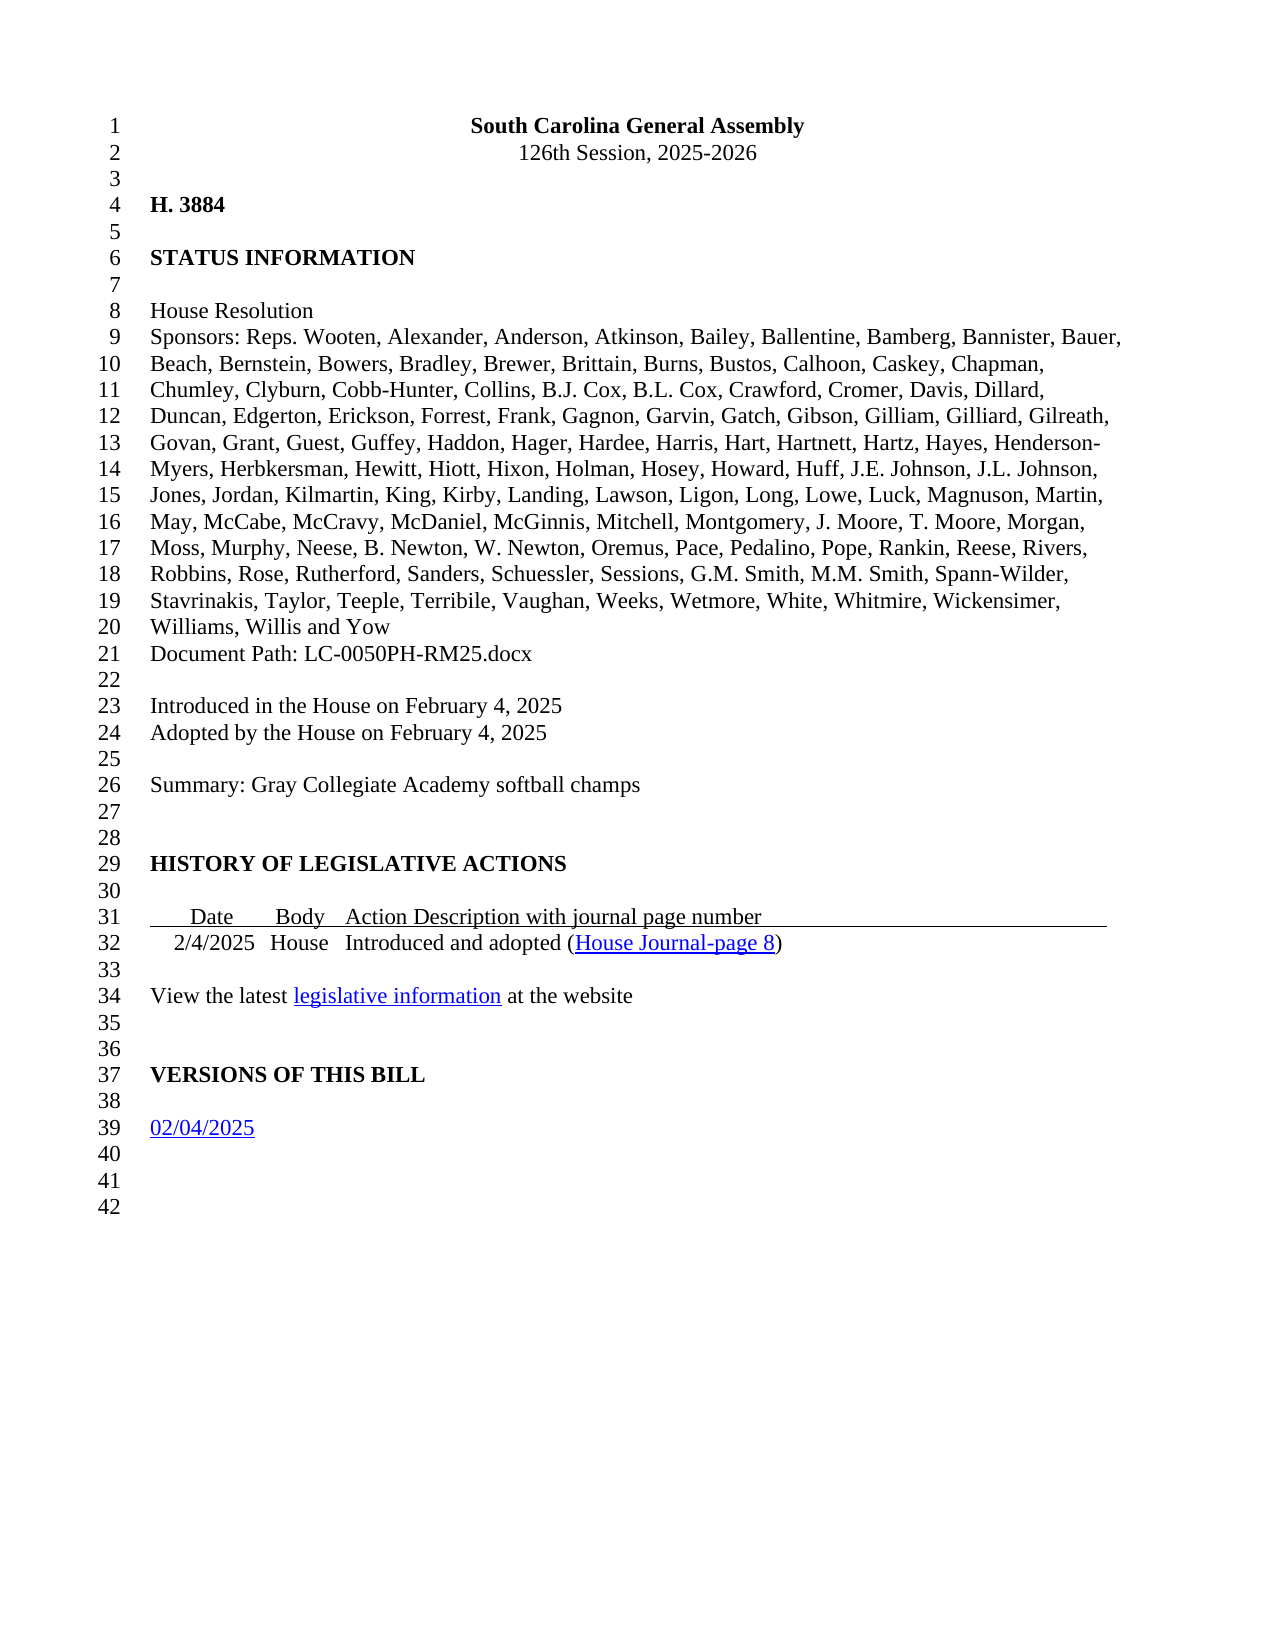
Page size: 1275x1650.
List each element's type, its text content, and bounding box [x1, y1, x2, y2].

text Date Body Action Description with journal page number [150, 903, 1125, 929]
text H. 3884 [150, 192, 1125, 218]
text House Resolution [150, 297, 1125, 323]
text Adopted by the House on February 4, 2025 [150, 719, 1125, 745]
text View the latest legislative information at the website [150, 982, 1125, 1008]
text South Carolina General Assembly [150, 112, 1125, 139]
text Introduced in the House on February 4, 2025 [150, 692, 1125, 719]
text Document Path: LC-0050PH-RM25.docx [150, 639, 1125, 666]
text 126th Session, 2025-2026 [150, 139, 1125, 165]
text Summary: Gray Collegiate Academy softball champs [150, 771, 1125, 798]
text 02/04/2025 [150, 1114, 1125, 1140]
text 2/4/2025 House Introduced and adopted (House Journal-page 8) [150, 929, 1125, 956]
text VERSIONS OF THIS BILL [150, 1061, 1125, 1088]
text HISTORY OF LEGISLATIVE ACTIONS [150, 850, 1125, 877]
text Sponsors: Reps. Wooten, Alexander, Anderson, Atkinson, Bailey, Ballentine, Bamberg, Bannister, Bauer, Beach, Bernstein, Bowers, Bradley, Brewer, Brittain, Burns, Bustos, Calhoon, Caskey, Chapman, Chumley, Clyburn, Cobb-Hunter, Collins, B.J. Cox, B.L. Cox, Crawford, Cromer, Davis, Dillard, Duncan, Edgerton, Erickson, Forrest, Frank, Gagnon, Garvin, Gatch, Gibson, Gilliam, Gilliard, Gilreath, Govan, Grant, Guest, Guffey, Haddon, Hager, Hardee, Harris, Hart, Hartnett, Hartz, Hayes, Henderson-Myers, Herbkersman, Hewitt, Hiott, Hixon, Holman, Hosey, Howard, Huff, J.E. Johnson, J.L. Johnson, Jones, Jordan, Kilmartin, King, Kirby, Landing, Lawson, Ligon, Long, Lowe, Luck, Magnuson, Martin, May, McCabe, McCravy, McDaniel, McGinnis, Mitchell, Montgomery, J. Moore, T. Moore, Morgan, Moss, Murphy, Neese, B. Newton, W. Newton, Oremus, Pace, Pedalino, Pope, Rankin, Reese, Rivers, Robbins, Rose, Rutherford, Sanders, Schuessler, Sessions, G.M. Smith, M.M. Smith, Spann-Wilder, Stavrinakis, Taylor, Teeple, Terribile, Vaughan, Weeks, Wetmore, White, Whitmire, Wickensimer, Williams, Willis and Yow [150, 323, 1125, 639]
text STATUS INFORMATION [150, 244, 1125, 271]
